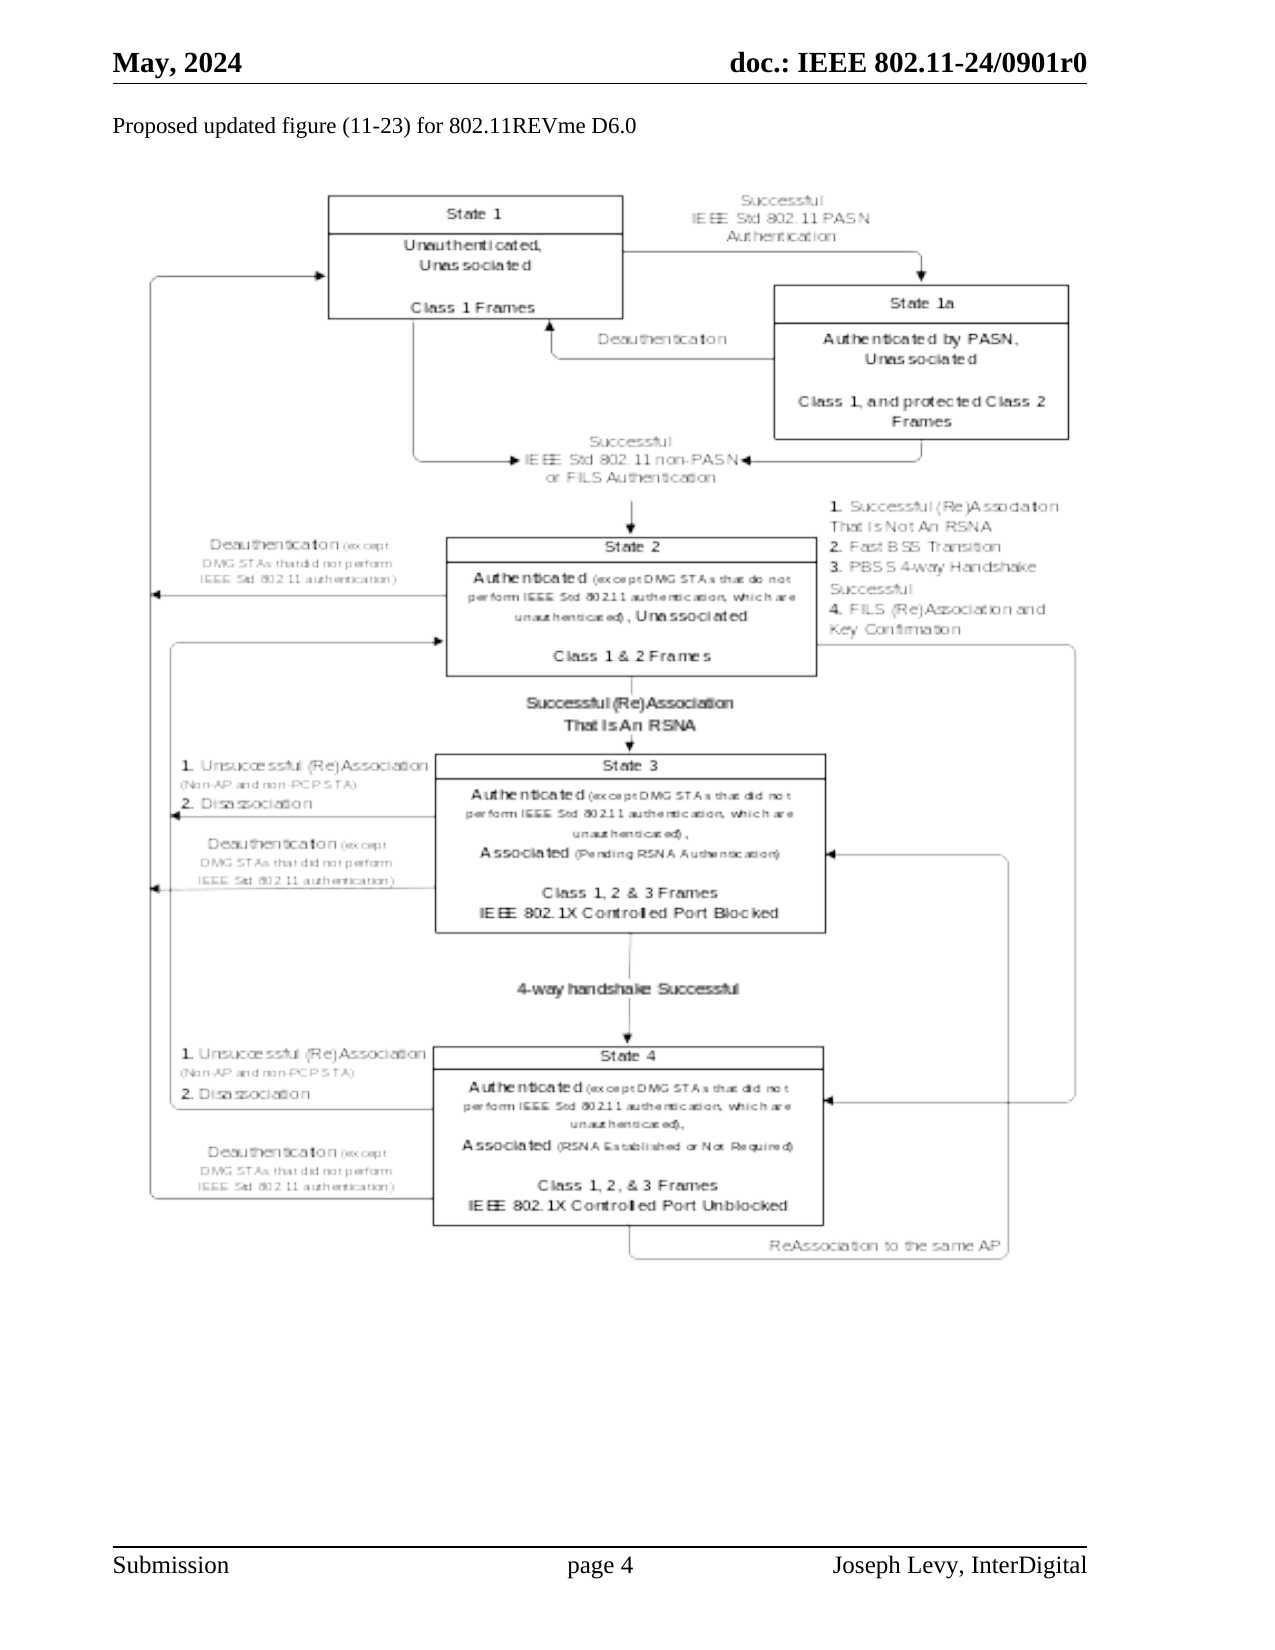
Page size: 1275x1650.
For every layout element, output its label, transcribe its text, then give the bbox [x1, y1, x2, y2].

text Proposed updated figure (11-23) for 802.11REVme D6.0 [112, 112, 1087, 139]
